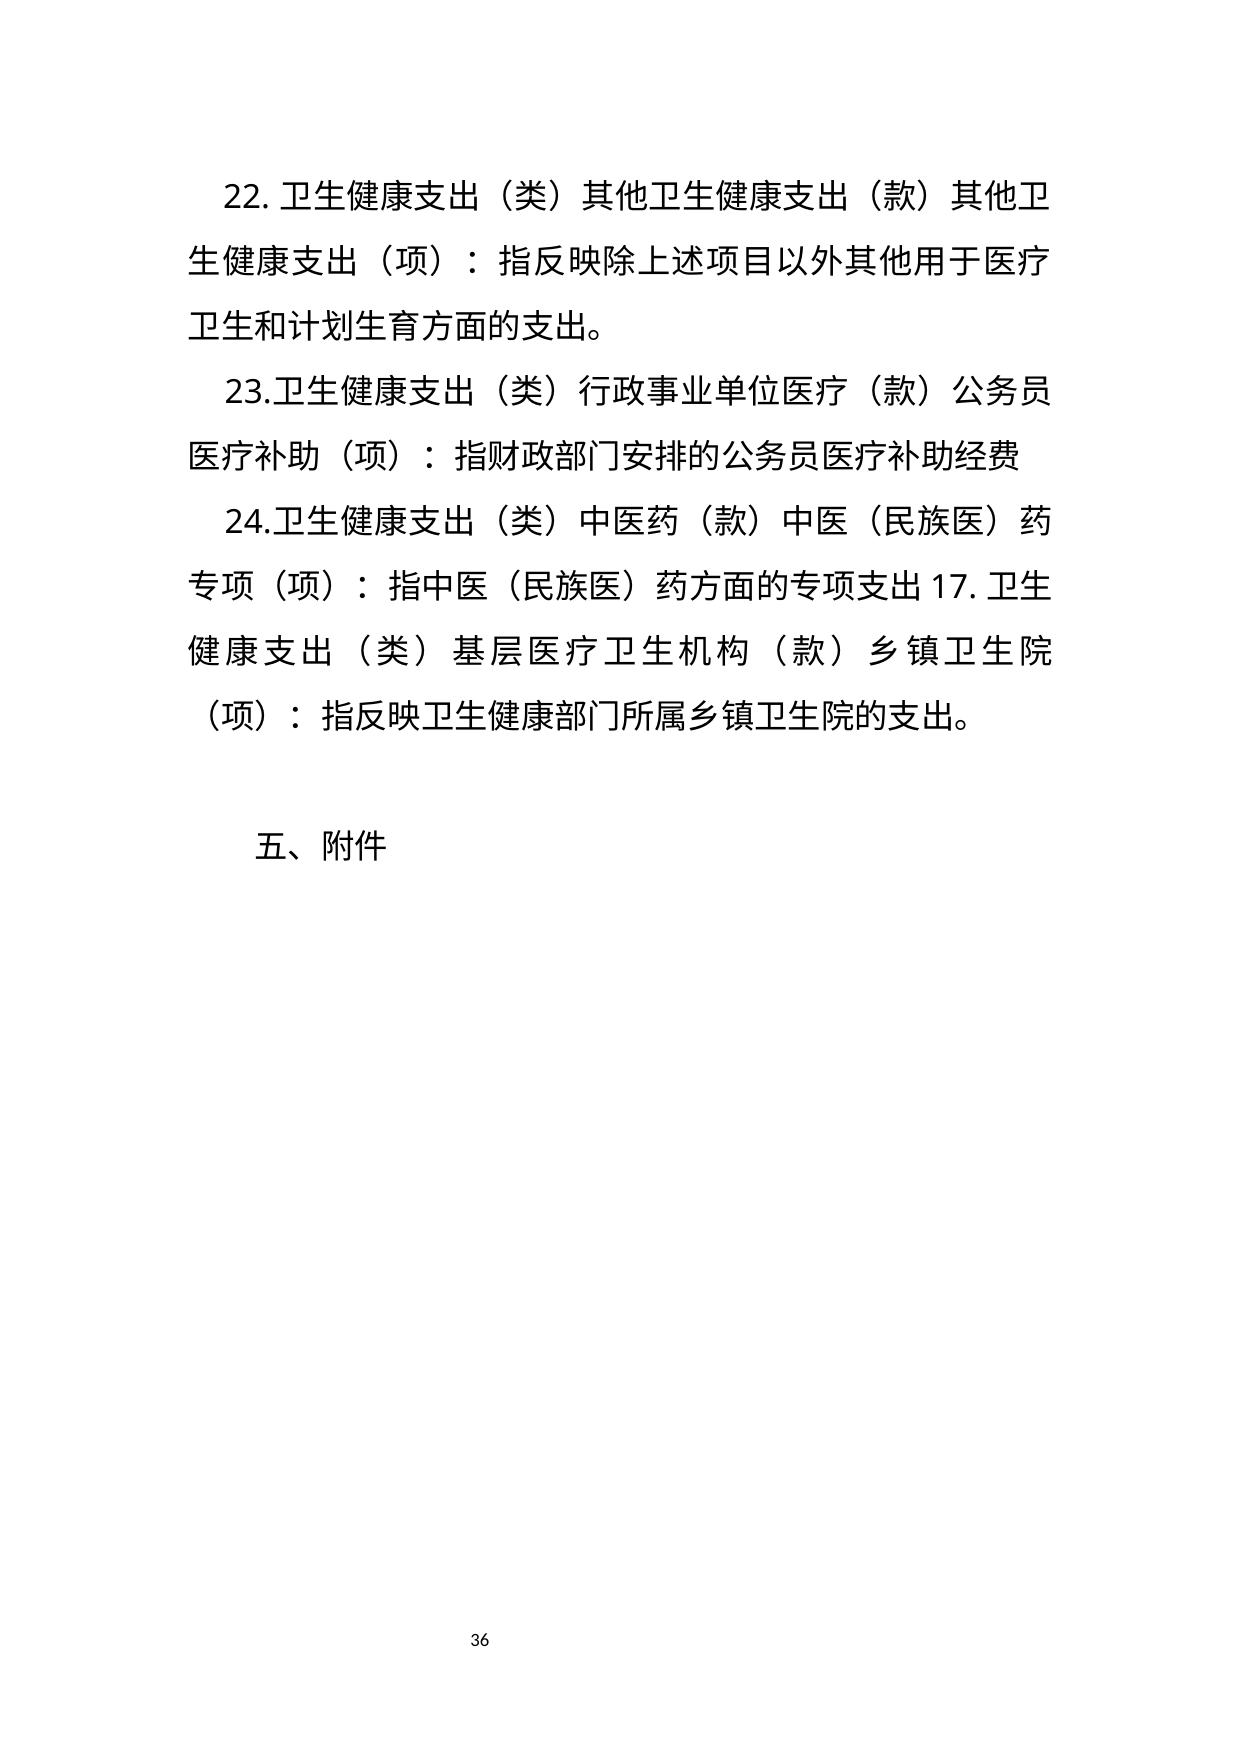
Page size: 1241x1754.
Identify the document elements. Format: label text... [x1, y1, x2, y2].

text 五、附件 [187, 812, 1053, 877]
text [187, 162, 1053, 747]
